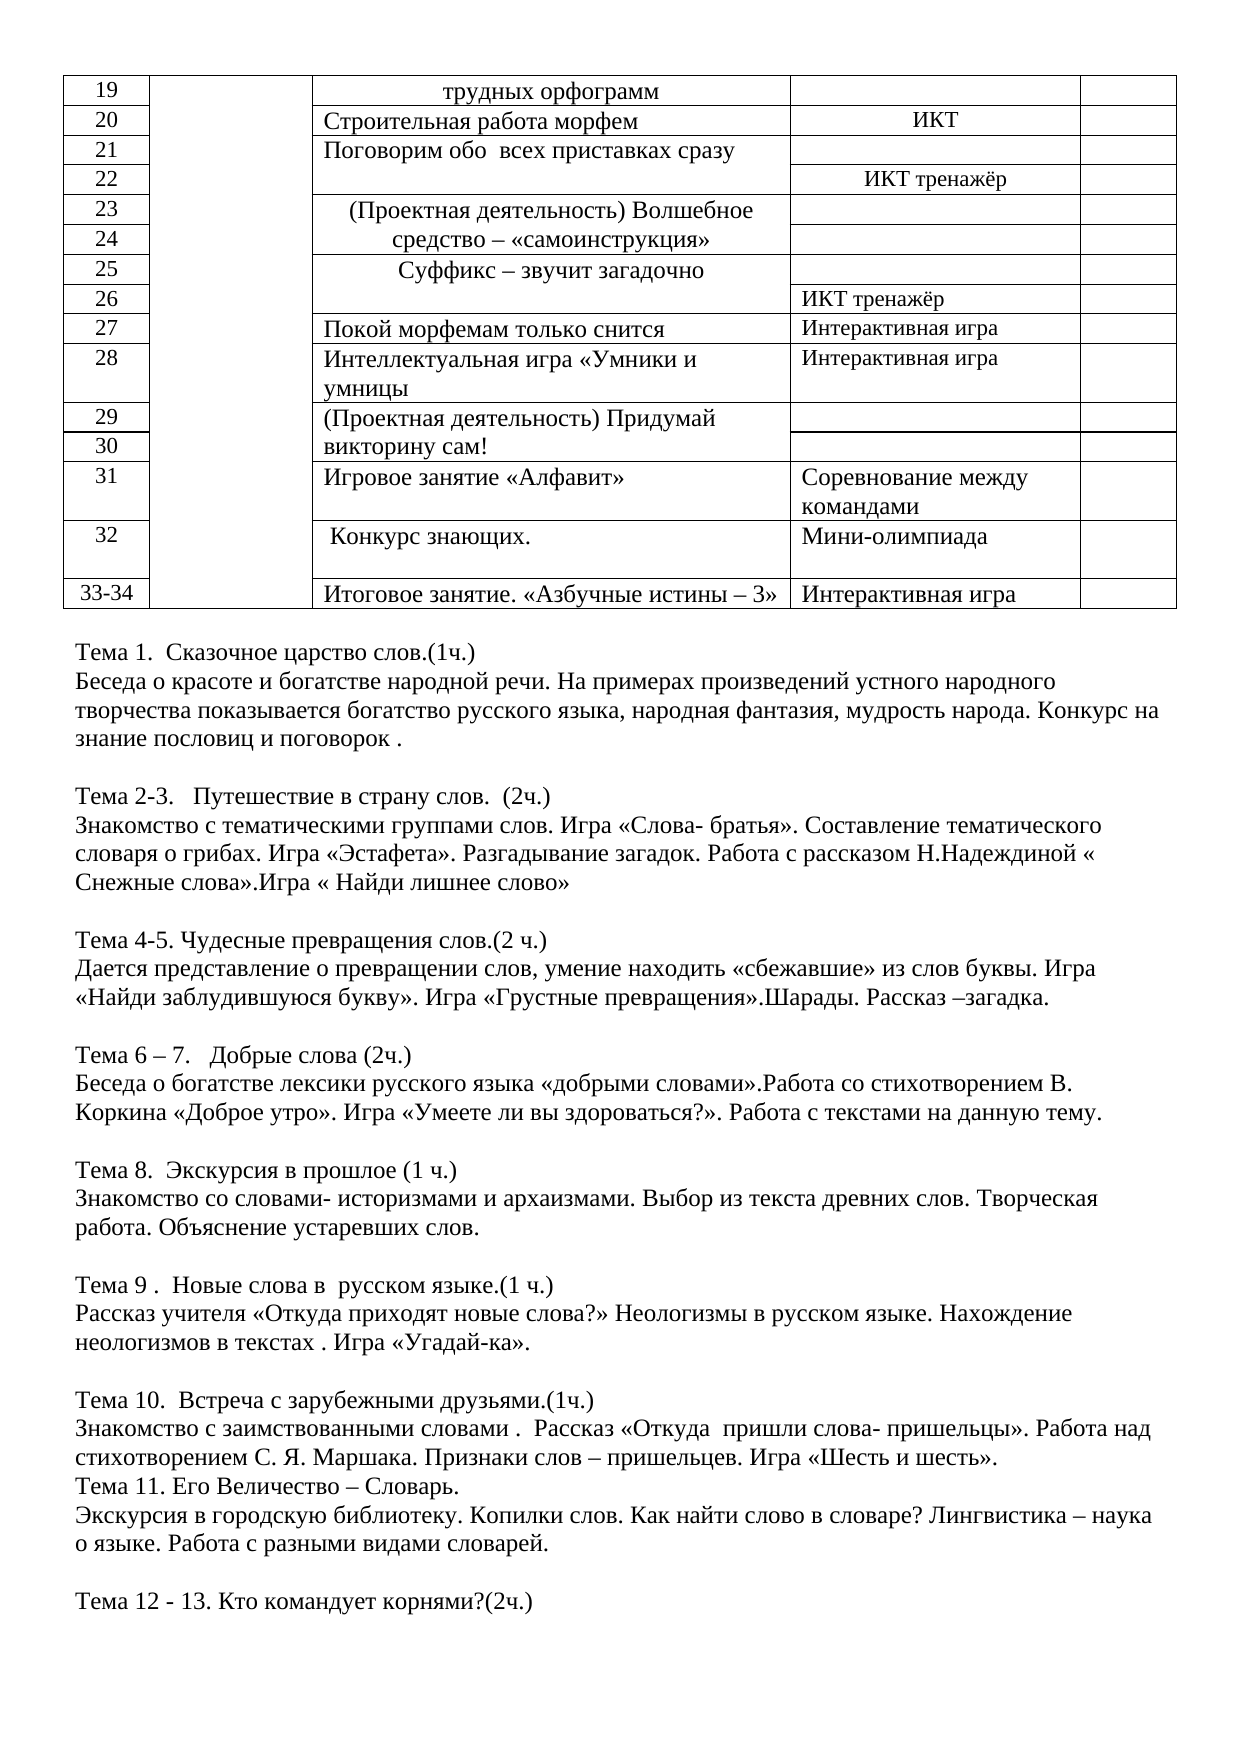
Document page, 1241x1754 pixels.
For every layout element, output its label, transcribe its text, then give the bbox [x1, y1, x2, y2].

table_cell [791, 403, 1080, 431]
text Беседа о красоте и богатстве народной речи. На примерах произведений устного народного творчества показывается богатство русского языка, народная фантазия, мудрость народа. Конкурс на знание пословиц и поговорок . [75, 666, 1165, 752]
table_cell Покой морфемам только снится [313, 314, 790, 343]
table_cell 31 [64, 462, 149, 520]
table_cell [1081, 403, 1176, 431]
table_cell Итоговое занятие. «Азбучные истины – 3» [313, 579, 790, 608]
table_cell (Проектная деятельность) Придумай викторину сам! [313, 403, 790, 461]
table_cell [791, 255, 1080, 283]
table_cell [1081, 76, 1176, 105]
table_cell Соревнование между командами [791, 462, 1080, 520]
table_cell [1081, 462, 1176, 520]
text Тема 2-3. Путешествие в страну слов. (2ч.) [75, 781, 1165, 810]
table_cell 25 [64, 255, 149, 283]
table_cell ИКТ тренажёр [791, 165, 1080, 194]
table_cell [791, 195, 1080, 224]
table_cell 20 [64, 106, 149, 134]
table_cell 22 [64, 165, 149, 194]
text Экскурсия в городскую библиотеку. Копилки слов. Как найти слово в словаре? Лингвистика – наука о языке. Работа с разными видами словарей. [75, 1500, 1165, 1557]
table_cell [1081, 285, 1176, 313]
table_cell Интеллектуальная игра «Умники и умницы [313, 344, 790, 402]
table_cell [313, 76, 790, 105]
table_cell 33-34 [64, 579, 149, 608]
table_cell Конкурс знающих. [313, 521, 790, 578]
table_cell Строительная работа морфем [313, 106, 790, 134]
table_cell [791, 136, 1080, 164]
table_cell 27 [64, 314, 149, 343]
table_cell Суффикс – звучит загадочно [313, 255, 790, 313]
table_cell [1081, 255, 1176, 283]
table_cell [791, 225, 1080, 254]
table_cell [1081, 195, 1176, 224]
table_cell [1081, 106, 1176, 134]
text Тема 10. Встреча с зарубежными друзьями.(1ч.) [75, 1385, 1165, 1413]
text Знакомство с заимствованными словами . Рассказ «Откуда пришли слова- пришельцы». Работа над стихотворением С. Я. Маршака. Признаки слов – пришельцев. Игра «Шесть и шесть». [75, 1413, 1165, 1471]
table_cell Поговорим обо всех приставках сразу [313, 136, 790, 194]
text Тема 8. Экскурсия в прошлое (1 ч.) [75, 1155, 1165, 1183]
table_cell [1081, 433, 1176, 461]
table_cell 29 [64, 403, 149, 431]
table_cell [1081, 521, 1176, 578]
table_cell 30 [64, 433, 149, 461]
table_cell Интерактивная игра [791, 344, 1080, 402]
text Дается представление о превращении слов, умение находить «сбежавшие» из слов буквы. Игра «Найди заблудившуюся букву». Игра «Грустные превращения».Шарады. Рассказ –загадка. [75, 953, 1165, 1011]
text Тема 6 – 7. Добрые слова (2ч.) [75, 1040, 1165, 1068]
table_cell [1081, 165, 1176, 194]
table_cell [1081, 344, 1176, 402]
table_cell Мини-олимпиада [791, 521, 1080, 578]
text Знакомство с тематическими группами слов. Игра «Слова- братья». Составление тематического словаря о грибах. Игра «Эстафета». Разгадывание загадок. Работа с рассказом Н.Надеждиной « Снежные слова».Игра « Найди лишнее слово» [75, 810, 1165, 896]
table_cell Игровое занятие «Алфавит» [313, 462, 790, 520]
table_cell ИКТ тренажёр [791, 285, 1080, 313]
table_cell [1081, 579, 1176, 608]
table_cell [791, 76, 1080, 105]
table_cell 26 [64, 285, 149, 313]
table_cell 28 [64, 344, 149, 402]
table_cell [1081, 136, 1176, 164]
table_cell (Проектная деятельность) Волшебное средство – «самоинструкция» [313, 195, 790, 254]
table_cell Интерактивная игра [791, 314, 1080, 343]
table_cell 32 [64, 521, 149, 578]
text Тема 4-5. Чудесные превращения слов.(2 ч.) [75, 925, 1165, 953]
table_cell ИКТ [791, 106, 1080, 134]
text Беседа о богатстве лексики русского языка «добрыми словами».Работа со стихотворением В. Коркина «Доброе утро». Игра «Умеете ли вы здороваться?». Работа с текстами на данную тему. [75, 1068, 1165, 1126]
table_cell [791, 433, 1080, 461]
table_cell Интерактивная игра [791, 579, 1080, 608]
table_cell 24 [64, 225, 149, 254]
text Тема 11. Его Величество – Словарь. [75, 1471, 1165, 1500]
text Тема 1. Сказочное царство слов.(1ч.) [75, 637, 1165, 666]
text Знакомство со словами- историзмами и архаизмами. Выбор из текста древних слов. Творческая работа. Объяснение устаревших слов. [75, 1183, 1165, 1241]
text Рассказ учителя «Откуда приходят новые слова?» Неологизмы в русском языке. Нахождение неологизмов в текстах . Игра «Угадай-ка». [75, 1298, 1165, 1356]
table_cell 23 [64, 195, 149, 224]
table_cell 19 [64, 76, 149, 105]
table_cell [1081, 225, 1176, 254]
text Тема 12 - 13. Кто командует корнями?(2ч.) [75, 1586, 1165, 1615]
table_cell 21 [64, 136, 149, 164]
table_cell [1081, 314, 1176, 343]
text Тема 9 . Новые слова в русском языке.(1 ч.) [75, 1270, 1165, 1298]
